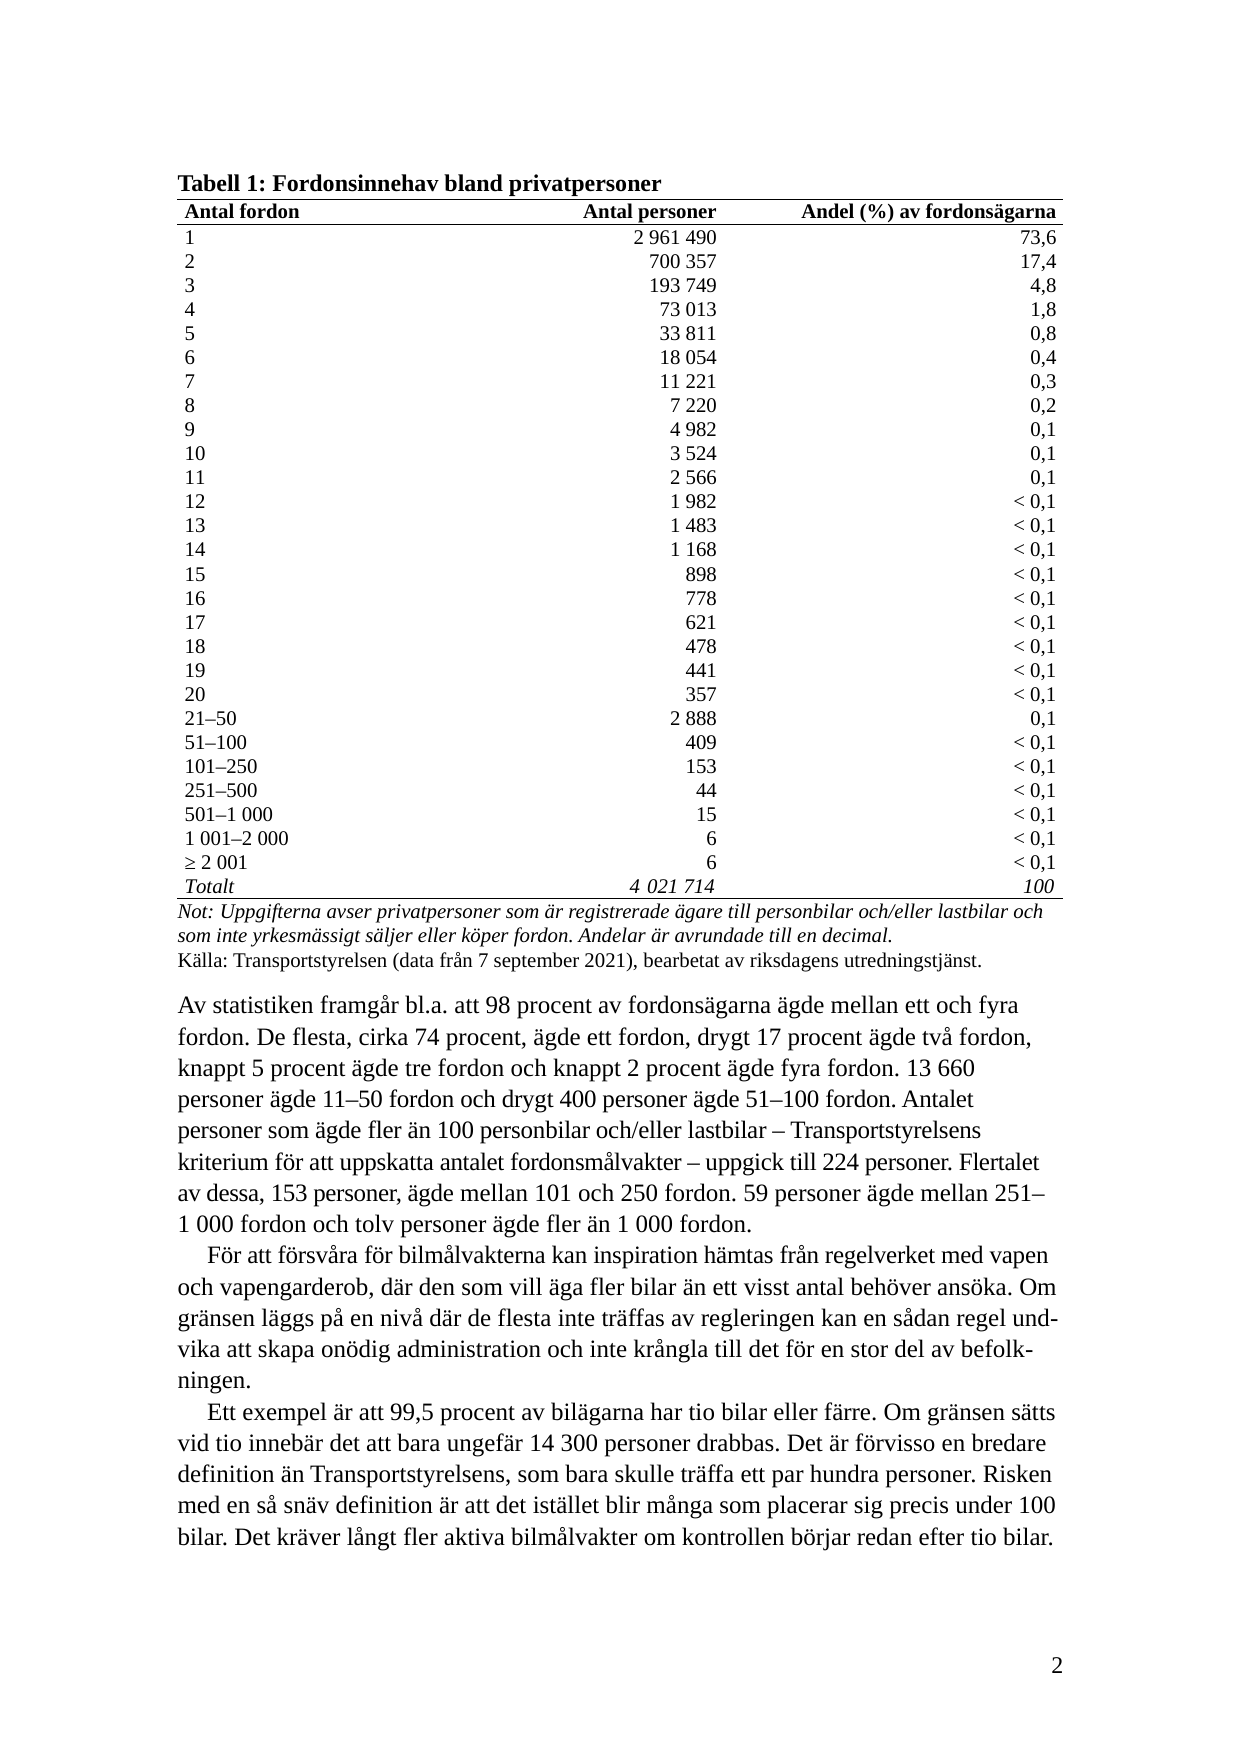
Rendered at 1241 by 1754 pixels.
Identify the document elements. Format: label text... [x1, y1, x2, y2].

table_cell 17 [177, 610, 472, 634]
table_cell 0,1 [724, 706, 1063, 730]
table_cell 5 [177, 321, 472, 345]
table_cell 73 013 [473, 297, 723, 321]
text Av statistiken framgår bl.a. att 98 procent av fordonsägarna ägde mellan ett och fyra fordon. De flesta, cirka 74 procent, ägde ett fordon, drygt 17 procent ägde två fordon, knappt 5 procent ägde tre fordon och knappt 2 procent ägde fyra fordon. 13 660 personer ägde 11–50 fordon och drygt 400 personer ägde 51–100 fordon. Antalet personer som ägde fler än 100 personbilar och/eller lastbilar – Transportstyrelsens kriterium för att uppskatta antalet fordonsmålvakter – uppgick till 224 personer. Flertalet av dessa, 153 personer, ägde mellan 101 och 250 fordon. 59 personer ägde mellan 251–1 000 fordon och tolv personer ägde fler än 1 000 fordon. [177, 988, 1063, 1238]
table_cell 2 566 [473, 465, 723, 489]
table_cell 18 [177, 634, 472, 658]
table_cell 409 [473, 730, 723, 754]
table_cell 1,8 [724, 297, 1063, 321]
table_cell 0,1 [724, 441, 1063, 465]
table_cell < 0,1 [724, 513, 1063, 537]
table_cell 18 054 [473, 345, 723, 369]
table_cell 4 [177, 297, 472, 321]
table_cell 21–50 [177, 706, 472, 730]
table_cell 11 [177, 465, 472, 489]
table_cell 9 [177, 417, 472, 441]
table_cell 13 [177, 513, 472, 537]
table_cell 100 [724, 874, 1063, 898]
table_cell < 0,1 [724, 778, 1063, 802]
table_cell 73,6 [724, 225, 1063, 249]
table_cell 101–250 [177, 754, 472, 778]
table_cell < 0,1 [724, 658, 1063, 682]
table_cell 15 [473, 802, 723, 826]
table_header Antal fordon [177, 200, 472, 223]
table_cell 0,2 [724, 393, 1063, 417]
table_cell 8 [177, 393, 472, 417]
text Tabell 1: Fordonsinnehav bland privatpersoner [177, 165, 1063, 196]
table_cell 1 168 [473, 538, 723, 561]
table_cell < 0,1 [724, 730, 1063, 754]
table_cell 3 [177, 273, 472, 297]
table_cell < 0,1 [724, 850, 1063, 874]
table_cell 4 021 714 [473, 874, 723, 898]
table_cell < 0,1 [724, 826, 1063, 850]
table_cell 2 [177, 249, 472, 273]
table_cell 357 [473, 682, 723, 706]
table_cell 10 [177, 441, 472, 465]
table_cell < 0,1 [724, 538, 1063, 561]
text Källa: Transportstyrelsen (data från 7 september 2021), bearbetat av riksdagens utredningstjänst. [177, 947, 1063, 972]
table_cell 19 [177, 658, 472, 682]
table_cell 778 [473, 586, 723, 609]
table_cell 3 524 [473, 441, 723, 465]
table_cell 12 [177, 489, 472, 513]
table_cell 0,1 [724, 417, 1063, 441]
table_cell 44 [473, 778, 723, 802]
table_cell 0,8 [724, 321, 1063, 345]
table_cell 0,1 [724, 465, 1063, 489]
table_cell ≥ 2 001 [177, 850, 472, 874]
table_cell 33 811 [473, 321, 723, 345]
table_cell 193 749 [473, 273, 723, 297]
table_cell 0,4 [724, 345, 1063, 369]
table_cell 16 [177, 586, 472, 609]
table_cell 153 [473, 754, 723, 778]
table_cell 621 [473, 610, 723, 634]
table_cell 15 [177, 561, 472, 586]
text För att försvåra för bilmålvakterna kan inspiration hämtas från regelverket med vapen och vapengarderob, där den som vill äga fler bilar än ett visst antal behöver ansöka. Om gränsen läggs på en nivå där de flesta inte träffas av regleringen kan en sådan regel undvika att skapa onödig administration och inte krångla till det för en stor del av befolkningen. [177, 1238, 1063, 1394]
table_header Antal personer [473, 200, 723, 223]
table_cell 2 961 490 [473, 225, 723, 249]
table_cell 2 888 [473, 706, 723, 730]
table_cell 6 [473, 850, 723, 874]
table_cell 4,8 [724, 273, 1063, 297]
table_cell 6 [473, 826, 723, 850]
table_cell 14 [177, 538, 472, 561]
table_cell < 0,1 [724, 489, 1063, 513]
table_cell 1 483 [473, 513, 723, 537]
table_cell 501–1 000 [177, 802, 472, 826]
text Ett exempel är att 99,5 procent av bilägarna har tio bilar eller färre. Om gränsen sätts vid tio innebär det att bara ungefär 14 300 personer drabbas. Det är förvisso en bredare definition än Transportstyrelsens, som bara skulle träffa ett par hundra personer. Risken med en så snäv definition är att det istället blir många som placerar sig precis under 100 bilar. Det kräver långt fler aktiva bilmålvakter om kontrollen börjar redan efter tio bilar. [177, 1394, 1063, 1551]
table_cell 17,4 [724, 249, 1063, 273]
table_cell 11 221 [473, 369, 723, 393]
table_cell 441 [473, 658, 723, 682]
table_cell Totalt [177, 874, 472, 898]
table_cell < 0,1 [724, 802, 1063, 826]
table_cell 7 [177, 369, 472, 393]
table_cell < 0,1 [724, 754, 1063, 778]
table_cell 51–100 [177, 730, 472, 754]
table_cell 478 [473, 634, 723, 658]
table_cell < 0,1 [724, 610, 1063, 634]
text Not: Uppgifterna avser privatpersoner som är registrerade ägare till personbilar och/eller lastbilar och som inte yrkesmässigt säljer eller köper fordon. Andelar är avrundade till en decimal. [177, 899, 1063, 947]
table_cell 0,3 [724, 369, 1063, 393]
table_cell 6 [177, 345, 472, 369]
table_cell < 0,1 [724, 634, 1063, 658]
table_header Andel (%) av fordonsägarna [724, 200, 1063, 223]
table_cell < 0,1 [724, 682, 1063, 706]
table_cell 1 982 [473, 489, 723, 513]
table_cell 1 001–2 000 [177, 826, 472, 850]
table_cell 898 [473, 561, 723, 586]
table_cell 1 [177, 225, 472, 249]
table_cell 7 220 [473, 393, 723, 417]
table_cell < 0,1 [724, 586, 1063, 609]
table_cell 700 357 [473, 249, 723, 273]
table_cell 251–500 [177, 778, 472, 802]
table_cell < 0,1 [724, 561, 1063, 586]
table_cell 20 [177, 682, 472, 706]
table_cell 4 982 [473, 417, 723, 441]
